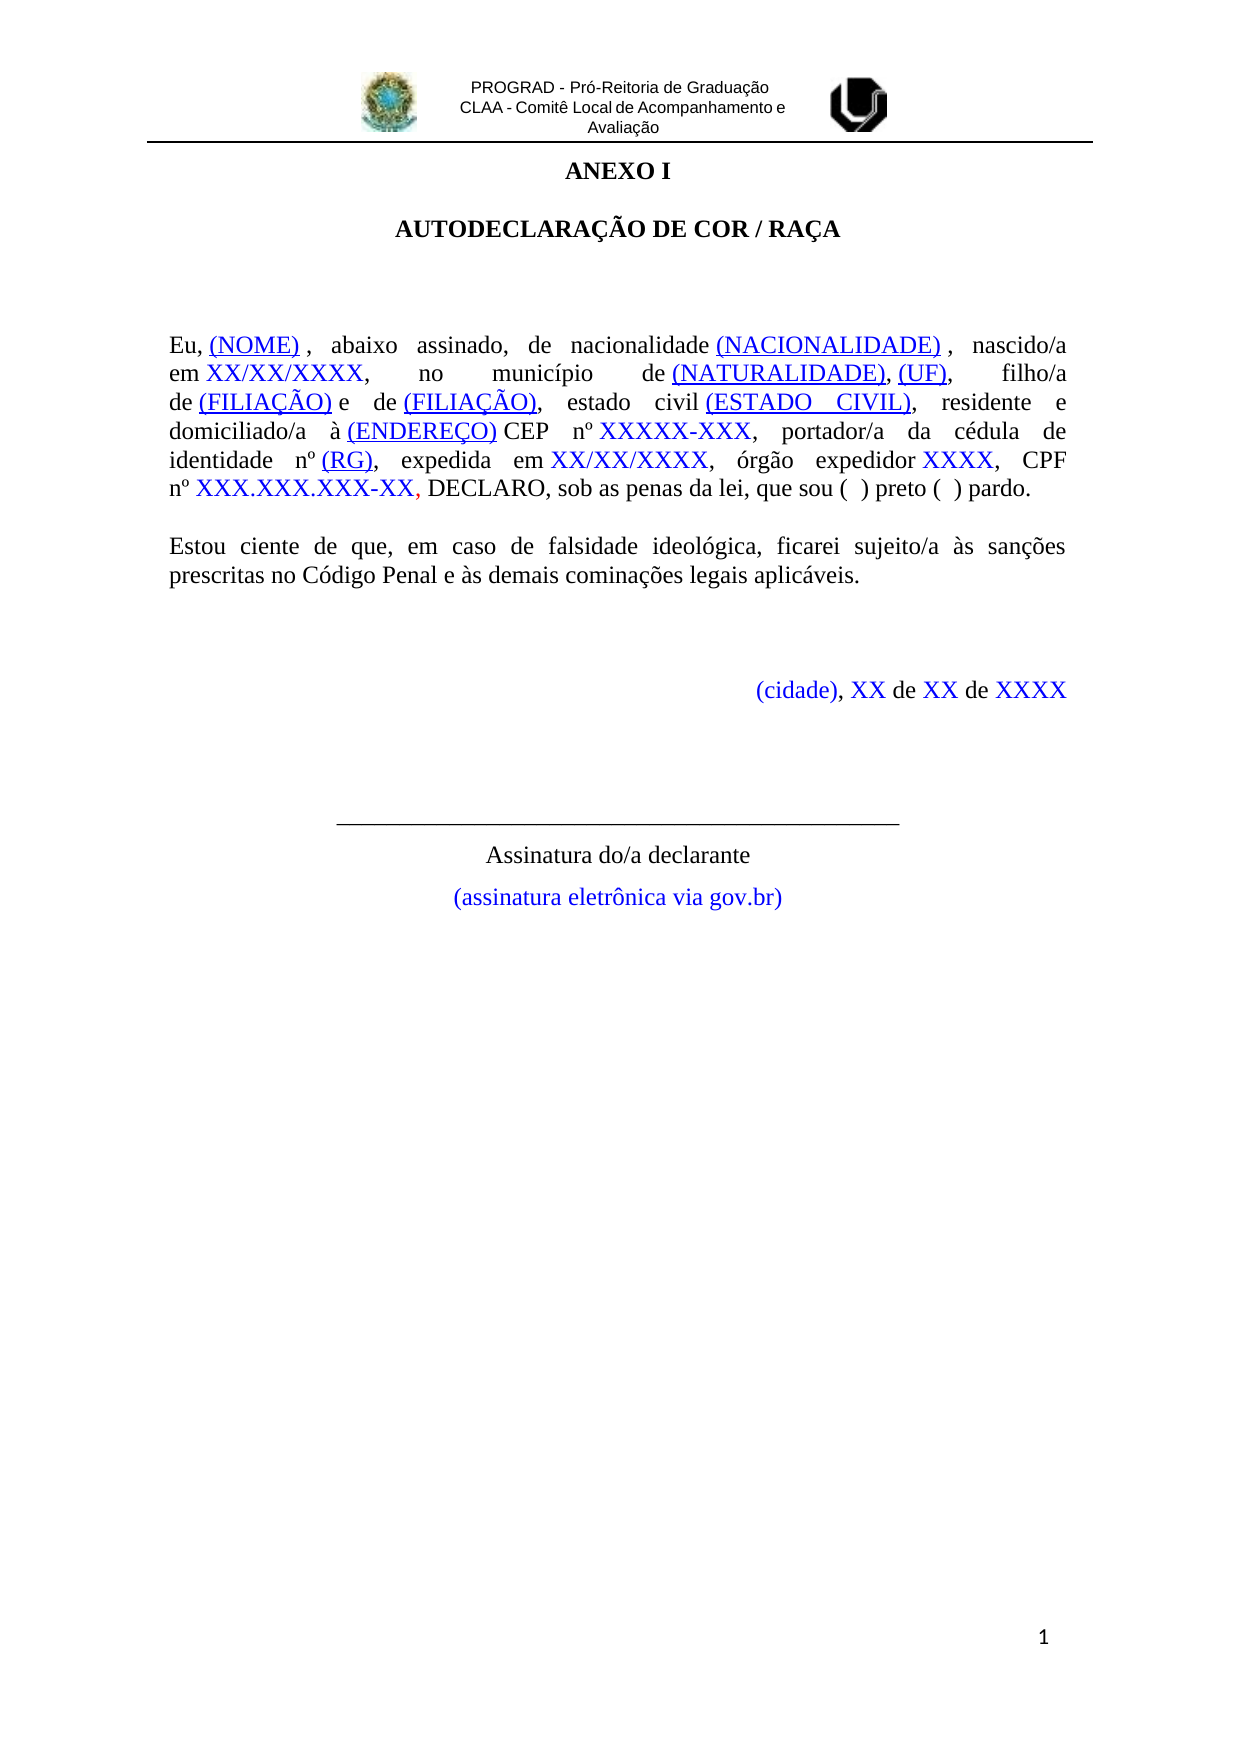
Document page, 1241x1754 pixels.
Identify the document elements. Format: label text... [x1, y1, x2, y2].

text Eu, (NOME) , abaixo assinado, de nacionalidade (NACIONALIDADE) , nascido/a em XX/XX/XXXX, no município de (NATURALIDADE), (UF), filho/a de (FILIAÇÃO) e de (FILIAÇÃO), estado civil (ESTADO CIVIL), residente e domiciliado/a à (ENDEREÇO) CEP nº XXXXX-XXX, portador/a da cédula de identidade nº (RG), expedida em XX/XX/XXXX, órgão expedidor XXXX, CPF nº XXX.XXX.XXX-XX, DECLARO, sob as penas da lei, que sou ( ) preto ( ) pardo. [169, 330, 1067, 502]
text AUTODECLARAÇÃO DE COR / RAÇA [163, 214, 1073, 243]
text (assinatura eletrônica via gov.br) [175, 882, 1061, 911]
picture [361, 72, 417, 132]
text (cidade), XX de XX de XXXX [169, 676, 1067, 704]
picture [830, 77, 887, 132]
text _____________________________________________ [175, 799, 1061, 828]
text ANEXO I [163, 156, 1073, 185]
text Assinatura do/a declarante [175, 841, 1061, 869]
text Estou ciente de que, em caso de falsidade ideológica, ficarei sujeito/a às sanções prescritas no Código Penal e às demais cominações legais aplicáveis. [169, 531, 1067, 588]
